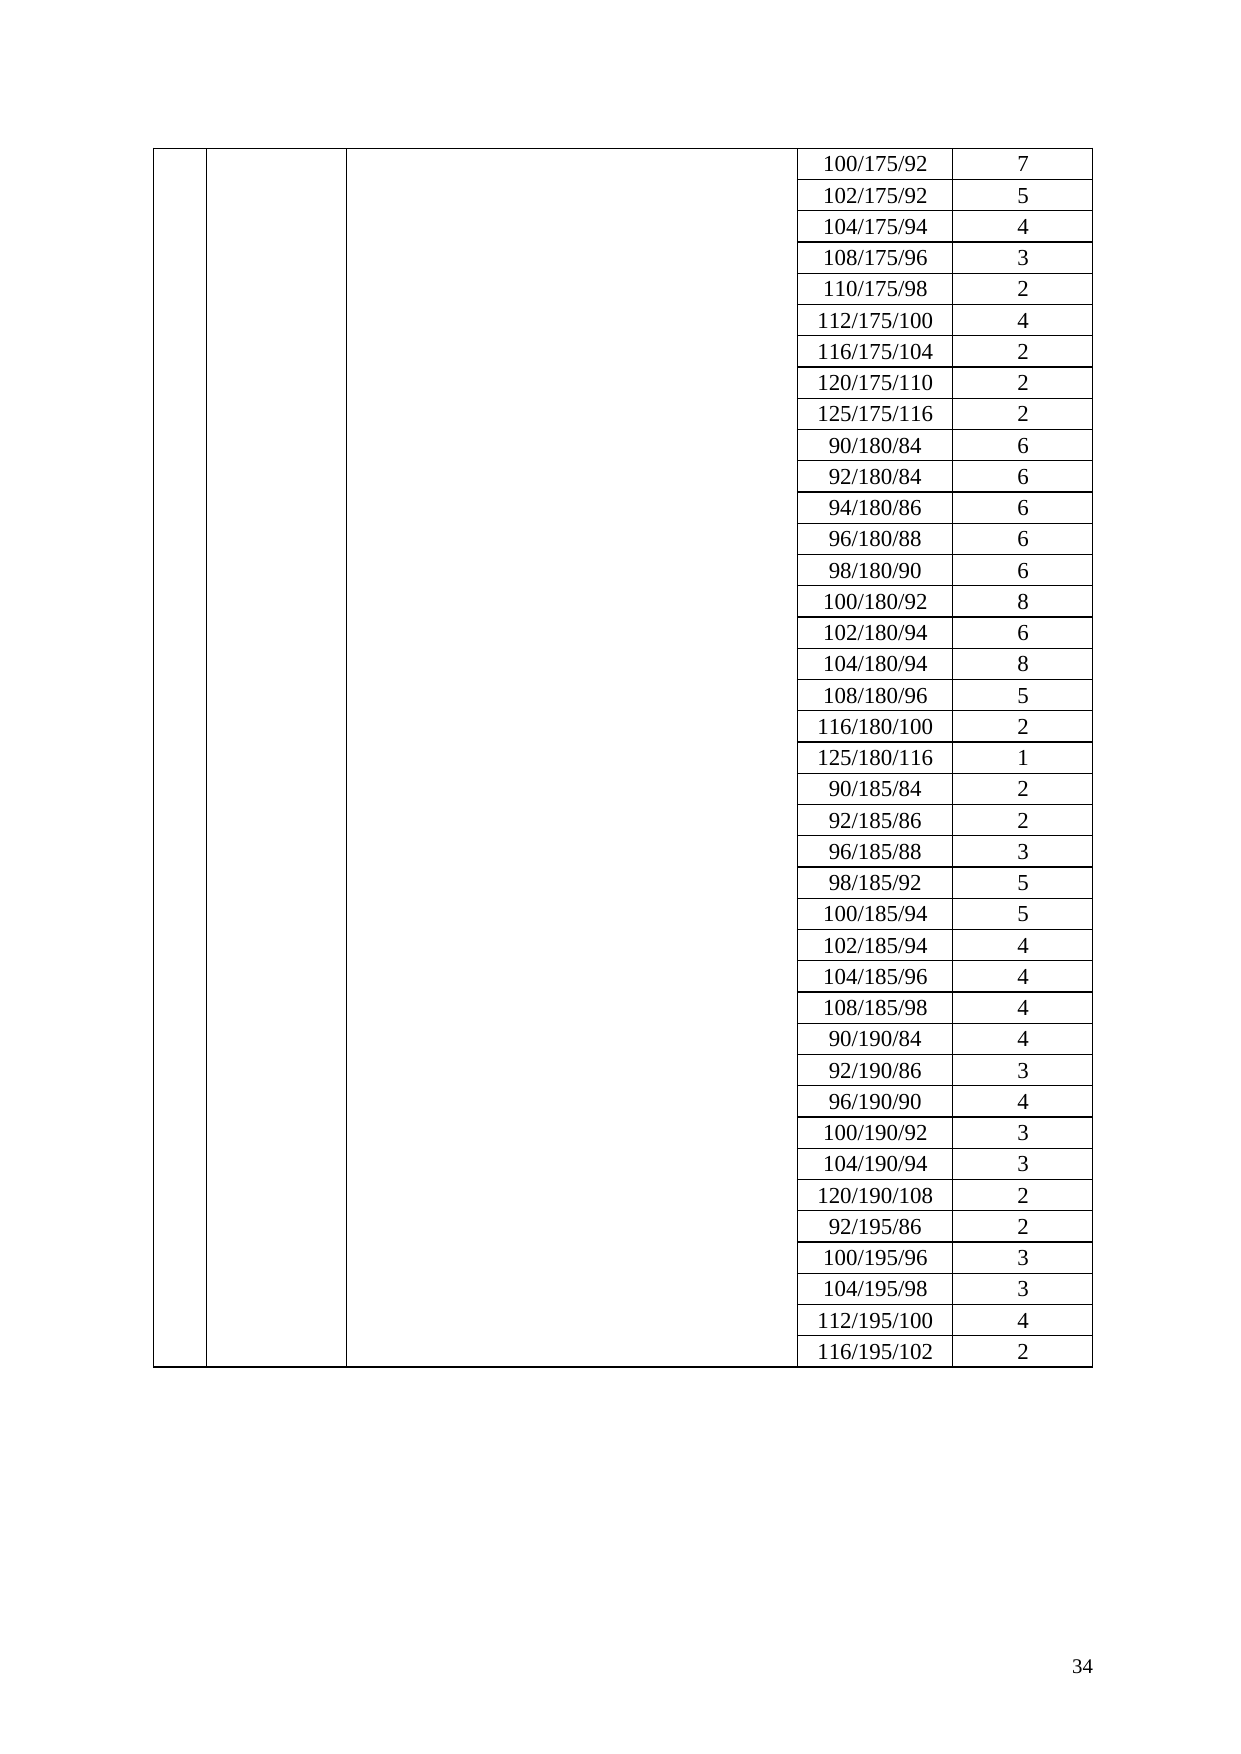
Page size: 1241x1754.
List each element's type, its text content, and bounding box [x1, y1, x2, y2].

table_cell 90/180/84 [798, 430, 952, 460]
table_cell 112/195/100 [798, 1305, 952, 1335]
table_cell 104/190/94 [798, 1149, 952, 1179]
table_cell 98/180/90 [798, 555, 952, 585]
table_cell 8 [953, 586, 1092, 616]
table_cell 104/195/98 [798, 1274, 952, 1304]
table_cell 6 [953, 555, 1092, 585]
table_cell 2 [953, 1336, 1092, 1366]
table_cell 1 [953, 743, 1092, 773]
table_cell 104/180/94 [798, 649, 952, 679]
table_cell 104/185/96 [798, 961, 952, 991]
table_cell 3 [953, 1243, 1092, 1273]
table_cell 3 [953, 836, 1092, 866]
table_cell 3 [953, 1118, 1092, 1148]
table_cell 90/185/84 [798, 774, 952, 804]
table_cell 4 [953, 993, 1092, 1023]
table_cell 2 [953, 711, 1092, 741]
table_cell 102/180/94 [798, 618, 952, 648]
table_cell 92/185/86 [798, 805, 952, 835]
table_cell 4 [953, 1086, 1092, 1116]
table_cell 125/180/116 [798, 743, 952, 773]
table_cell 92/180/84 [798, 461, 952, 491]
table_cell 6 [953, 461, 1092, 491]
table_cell 100/175/92 [798, 149, 952, 179]
table_cell 100/195/96 [798, 1243, 952, 1273]
table_cell 6 [953, 618, 1092, 648]
table_cell 4 [953, 305, 1092, 335]
table_cell 2 [953, 1180, 1092, 1210]
table_cell 120/175/110 [798, 368, 952, 398]
table_cell 116/195/102 [798, 1336, 952, 1366]
table_cell 2 [953, 274, 1092, 304]
table_cell 98/185/92 [798, 868, 952, 898]
table_cell 5 [953, 868, 1092, 898]
table_cell 2 [953, 774, 1092, 804]
table_cell 96/180/88 [798, 524, 952, 554]
table_cell 90/190/84 [798, 1024, 952, 1054]
table_cell 5 [953, 680, 1092, 710]
table_cell 3 [953, 1274, 1092, 1304]
table_cell 112/175/100 [798, 305, 952, 335]
table_cell 92/195/86 [798, 1211, 952, 1241]
table_cell 120/190/108 [798, 1180, 952, 1210]
table_cell 8 [953, 649, 1092, 679]
table_cell 6 [953, 493, 1092, 523]
table_cell 102/175/92 [798, 180, 952, 210]
table_cell 4 [953, 211, 1092, 241]
table_cell 7 [953, 149, 1092, 179]
table_cell 100/185/94 [798, 899, 952, 929]
table_cell 100/190/92 [798, 1118, 952, 1148]
table_cell 108/185/98 [798, 993, 952, 1023]
table_cell 110/175/98 [798, 274, 952, 304]
table_cell 3 [953, 243, 1092, 273]
table_cell 6 [953, 524, 1092, 554]
table_cell 92/190/86 [798, 1055, 952, 1085]
table_cell 6 [953, 430, 1092, 460]
table_cell 4 [953, 930, 1092, 960]
table_cell 2 [953, 336, 1092, 366]
table_cell 2 [953, 805, 1092, 835]
table_cell 96/190/90 [798, 1086, 952, 1116]
table_cell 2 [953, 399, 1092, 429]
table_cell 116/180/100 [798, 711, 952, 741]
table_cell 5 [953, 180, 1092, 210]
table_cell 2 [953, 1211, 1092, 1241]
table_cell 96/185/88 [798, 836, 952, 866]
table_cell 125/175/116 [798, 399, 952, 429]
table_cell 104/175/94 [798, 211, 952, 241]
table_cell 100/180/92 [798, 586, 952, 616]
table_cell 4 [953, 961, 1092, 991]
table_cell 4 [953, 1024, 1092, 1054]
table_cell 108/180/96 [798, 680, 952, 710]
table_cell 3 [953, 1149, 1092, 1179]
table_cell 102/185/94 [798, 930, 952, 960]
table_cell 108/175/96 [798, 243, 952, 273]
table_cell 3 [953, 1055, 1092, 1085]
table_cell 5 [953, 899, 1092, 929]
table_cell 116/175/104 [798, 336, 952, 366]
table_cell 4 [953, 1305, 1092, 1335]
table_cell 94/180/86 [798, 493, 952, 523]
table_cell 2 [953, 368, 1092, 398]
